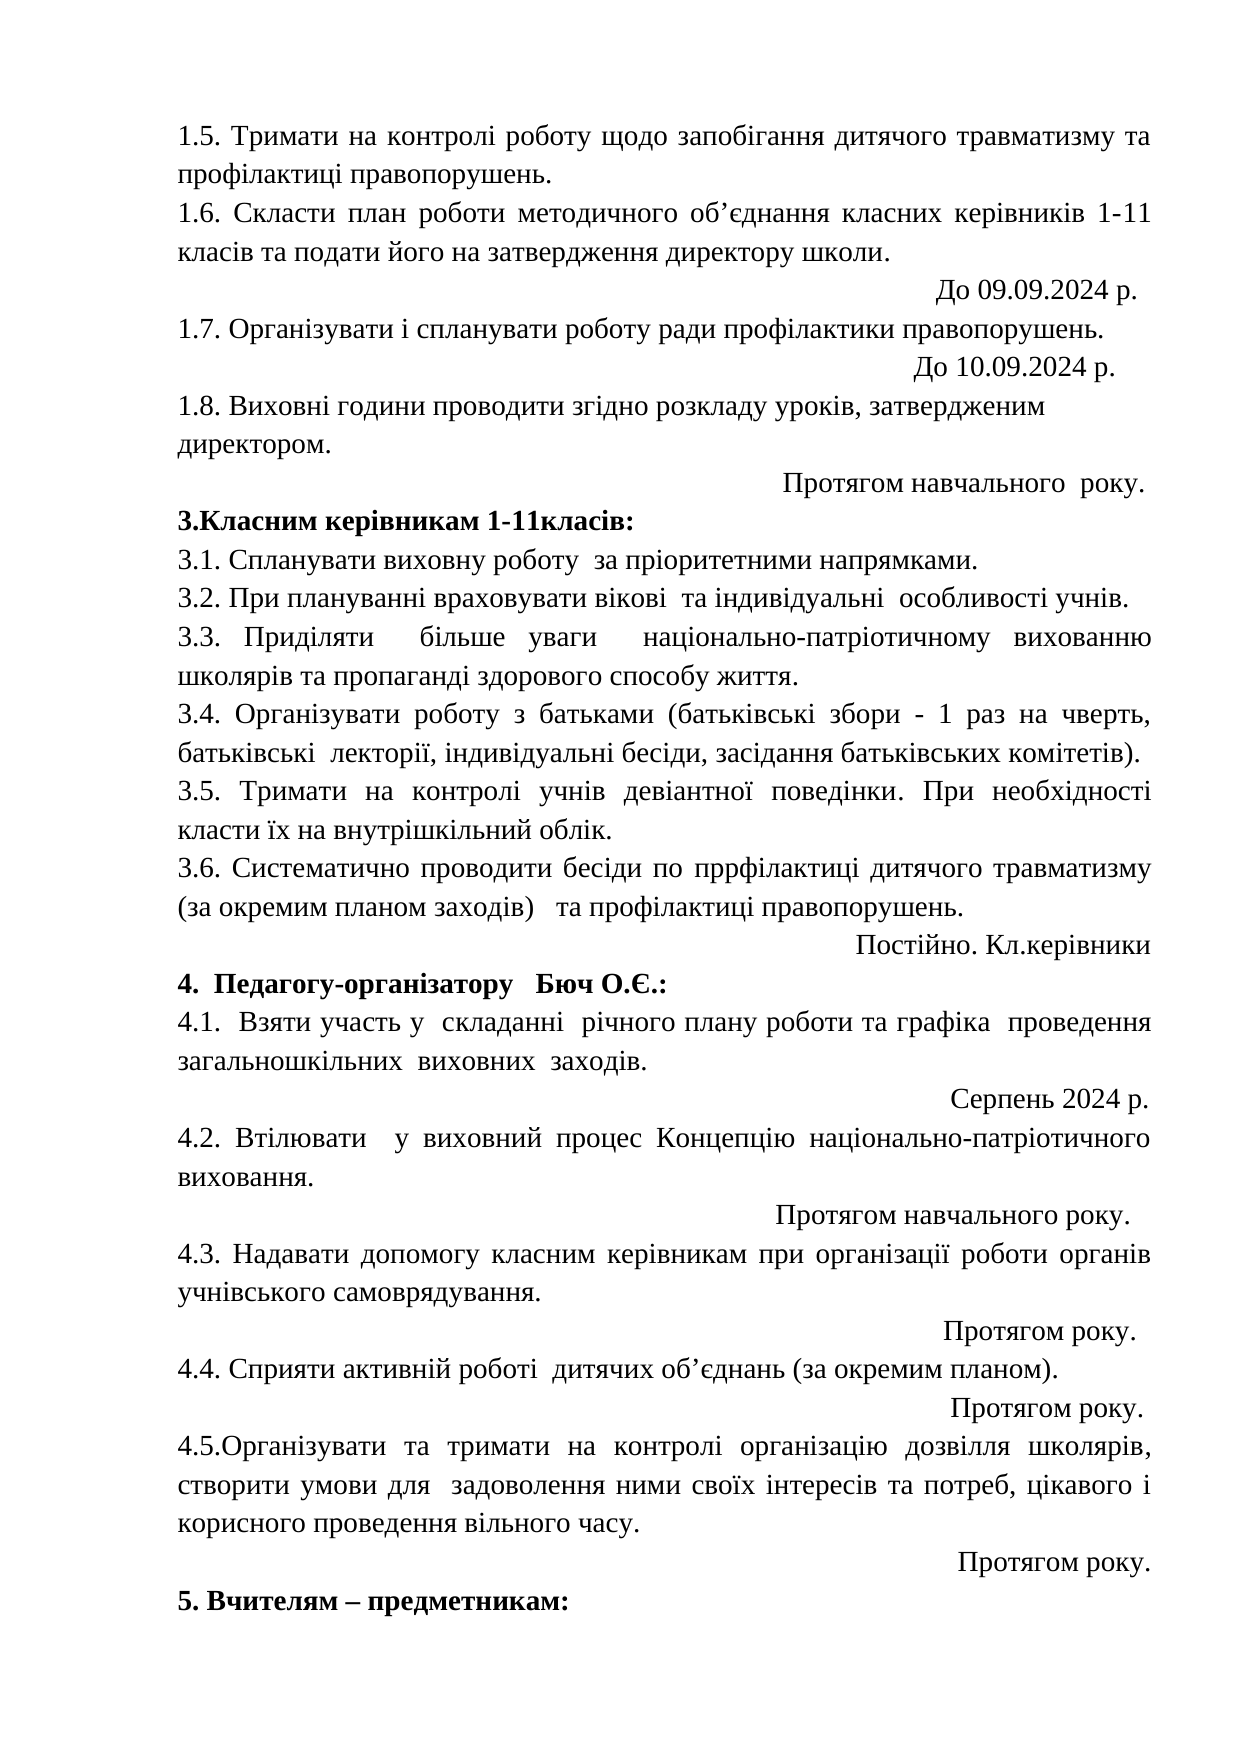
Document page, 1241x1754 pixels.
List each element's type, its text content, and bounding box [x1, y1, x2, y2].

text 3.6. Систематично проводити бесіди по пррфілактиці дитячого травматизму (за окремим планом заходів) та профілактиці правопорушень. [177, 850, 1152, 922]
text 4.3. Надавати допомогу класним керівникам при організації роботи органів учнівського самоврядування. [177, 1236, 1152, 1308]
text 3.1. Спланувати виховну роботу за пріоритетними напрямками. [177, 542, 1152, 576]
text Протягом навчального року. [177, 465, 1152, 498]
text 3.3. Приділяти більше уваги національно-патріотичному вихованню школярів та пропаганді здорового способу життя. [177, 619, 1152, 691]
text 1.8. Виховні години проводити згідно розкладу уроків, затвердженим директором. [177, 388, 1152, 460]
text 5. Вчителям – предметникам: [177, 1583, 1152, 1616]
text Серпень 2024 р. [177, 1082, 1152, 1115]
text 3.4. Організувати роботу з батьками (батьківські збори - 1 раз на чверть, батьківські лекторії, індивідуальні бесіди, засідання батьківських комітетів). [177, 696, 1152, 768]
text Протягом навчального року. [177, 1197, 1152, 1231]
text 3.2. При плануванні враховувати вікові та індивідуальні особливості учнів. [177, 581, 1152, 614]
text 1.7. Організувати і спланувати роботу ради профілактики правопорушень. [177, 311, 1152, 344]
text До 09.09.2024 р. [177, 272, 1152, 306]
text 1.5. Тримати на контролі роботу щодо запобігання дитячого травматизму та профілактиці правопорушень. [177, 118, 1152, 190]
text 1.6. Скласти план роботи методичного об’єднання класних керівників 1-11 класів та подати його на затвердження директору школи. [177, 195, 1152, 267]
text 3.5. Тримати на контролі учнів девіантної поведінки. При необхідності класти їх на внутрішкільний облік. [177, 773, 1152, 845]
text 4. Педагогу-організатору Бюч О.Є.: [177, 966, 1152, 999]
text 4.5.Організувати та тримати на контролі організацію дозвілля школярів, створити умови для задоволення ними своїх інтересів та потреб, цікавого і корисного проведення вільного часу. [177, 1428, 1152, 1539]
text До 10.09.2024 р. [177, 349, 1152, 383]
text Постійно. Кл.керівники [177, 927, 1152, 961]
text 3.Класним керівникам 1-11класів: [177, 503, 1152, 537]
text 4.2. Втілювати у виховний процес Концепцію національно-патріотичного виховання. [177, 1120, 1152, 1192]
text Протягом року. [177, 1390, 1152, 1423]
text 4.4. Сприяти активній роботі дитячих об’єднань (за окремим планом). [177, 1351, 1152, 1385]
text Протягом року. [177, 1544, 1152, 1578]
text Протягом року. [177, 1313, 1152, 1346]
text 4.1. Взяти участь у складанні річного плану роботи та графіка проведення загальношкільних виховних заходів. [177, 1004, 1152, 1077]
